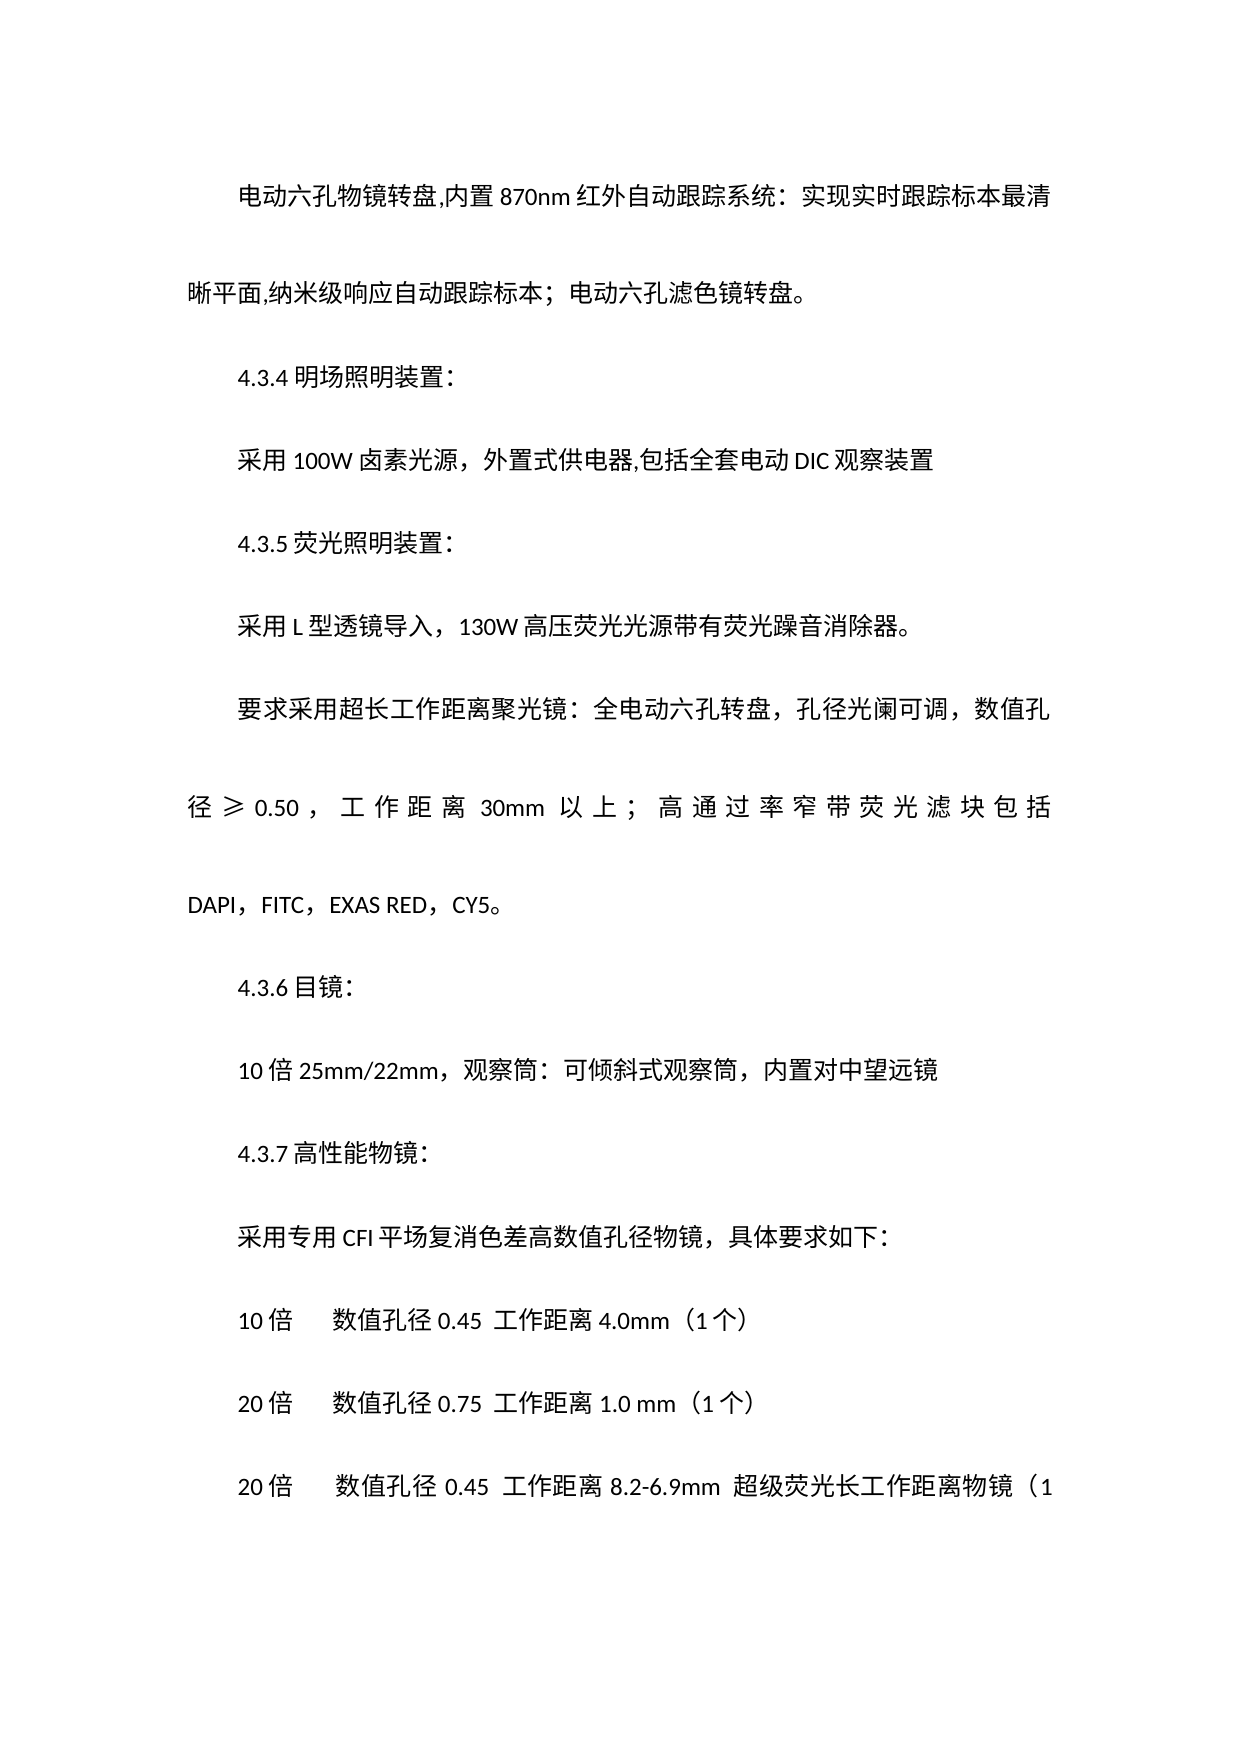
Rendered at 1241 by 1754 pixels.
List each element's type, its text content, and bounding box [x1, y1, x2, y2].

text 4.3.4 明场照明装置： [187, 343, 1053, 408]
text 电动六孔物镜转盘,内置870nm红外自动跟踪系统：实现实时跟踪标本最清晰平面,纳米级响应自动跟踪标本；电动六孔滤色镜转盘。 [187, 162, 1053, 324]
text 10倍 25mm/，观察筒：可倾斜式观察筒，内置对中望远镜 [187, 1036, 1053, 1101]
text 4.3.7高性能物镜： [187, 1119, 1053, 1184]
text 4.3.5荧光照明装置： [187, 509, 1053, 574]
text 采用100W卤素光源，外置式供电器,包括全套电动DIC观察装置 [187, 426, 1053, 491]
text 20倍 数值孔径 0.75 工作距离 （1个） [187, 1369, 1053, 1434]
text 采用L型透镜导入，130W高压荧光光源带有荧光躁音消除器。 [187, 592, 1053, 657]
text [187, 1452, 1053, 1517]
text 4.3.6目镜： [187, 953, 1053, 1018]
text 采用专用CFI平场复消色差高数值孔径物镜，具体要求如下： [187, 1203, 1053, 1268]
text 要求采用超长工作距离聚光镜：全电动六孔转盘，孔径光阑可调，数值孔径≥0.50，工作距离以上；高通过率窄带荧光滤块包括DAPI，FITC，EXAS RED，CY5。 [187, 675, 1053, 935]
text 10倍 数值孔径 0.45 工作距离（1个） [187, 1286, 1053, 1351]
